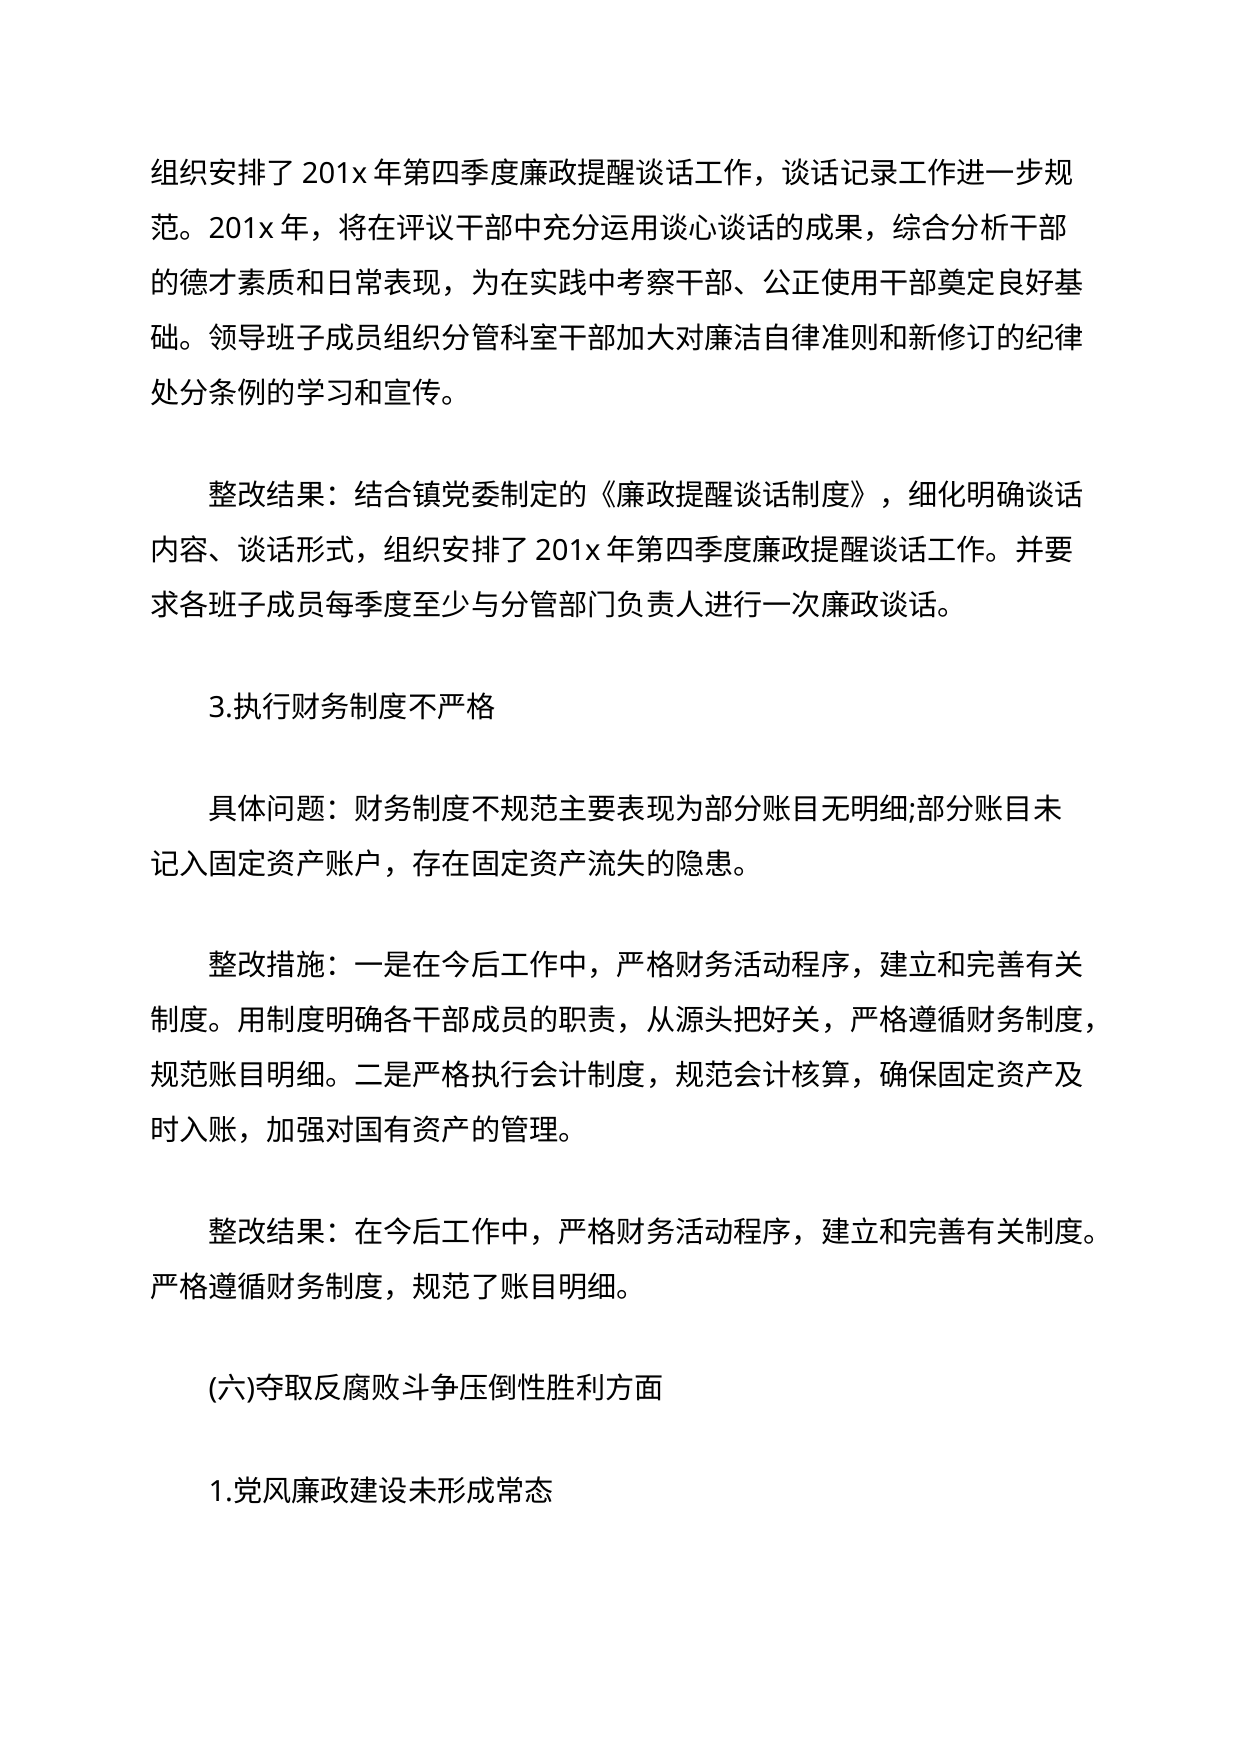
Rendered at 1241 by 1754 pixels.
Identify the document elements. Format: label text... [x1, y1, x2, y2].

text 整改措施：一是在今后工作中，严格财务活动程序，建立和完善有关制度。用制度明确各干部成员的职责，从源头把好关，严格遵循财务制度，规范账目明细。二是严格执行会计制度，规范会计核算，确保固定资产及时入账，加强对国有资产的管理。 [150, 942, 1090, 1149]
text (六)夺取反腐败斗争压倒性胜利方面 [150, 1365, 1090, 1407]
text 3.执行财务制度不严格 [150, 683, 1090, 726]
text 整改结果：在今后工作中，严格财务活动程序，建立和完善有关制度。严格遵循财务制度，规范了账目明细。 [150, 1208, 1090, 1306]
text 整改结果：结合镇党委制定的《廉政提醒谈话制度》，细化明确谈话内容、谈话形式，组织安排了201x年第四季度廉政提醒谈话工作。并要求各班子成员每季度至少与分管部门负责人进行一次廉政谈话。 [150, 472, 1090, 624]
text 1.党风廉政建设未形成常态 [150, 1467, 1090, 1509]
text 具体问题：财务制度不规范主要表现为部分账目无明细;部分账目未记入固定资产账户，存在固定资产流失的隐患。 [150, 785, 1090, 882]
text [150, 150, 1090, 412]
